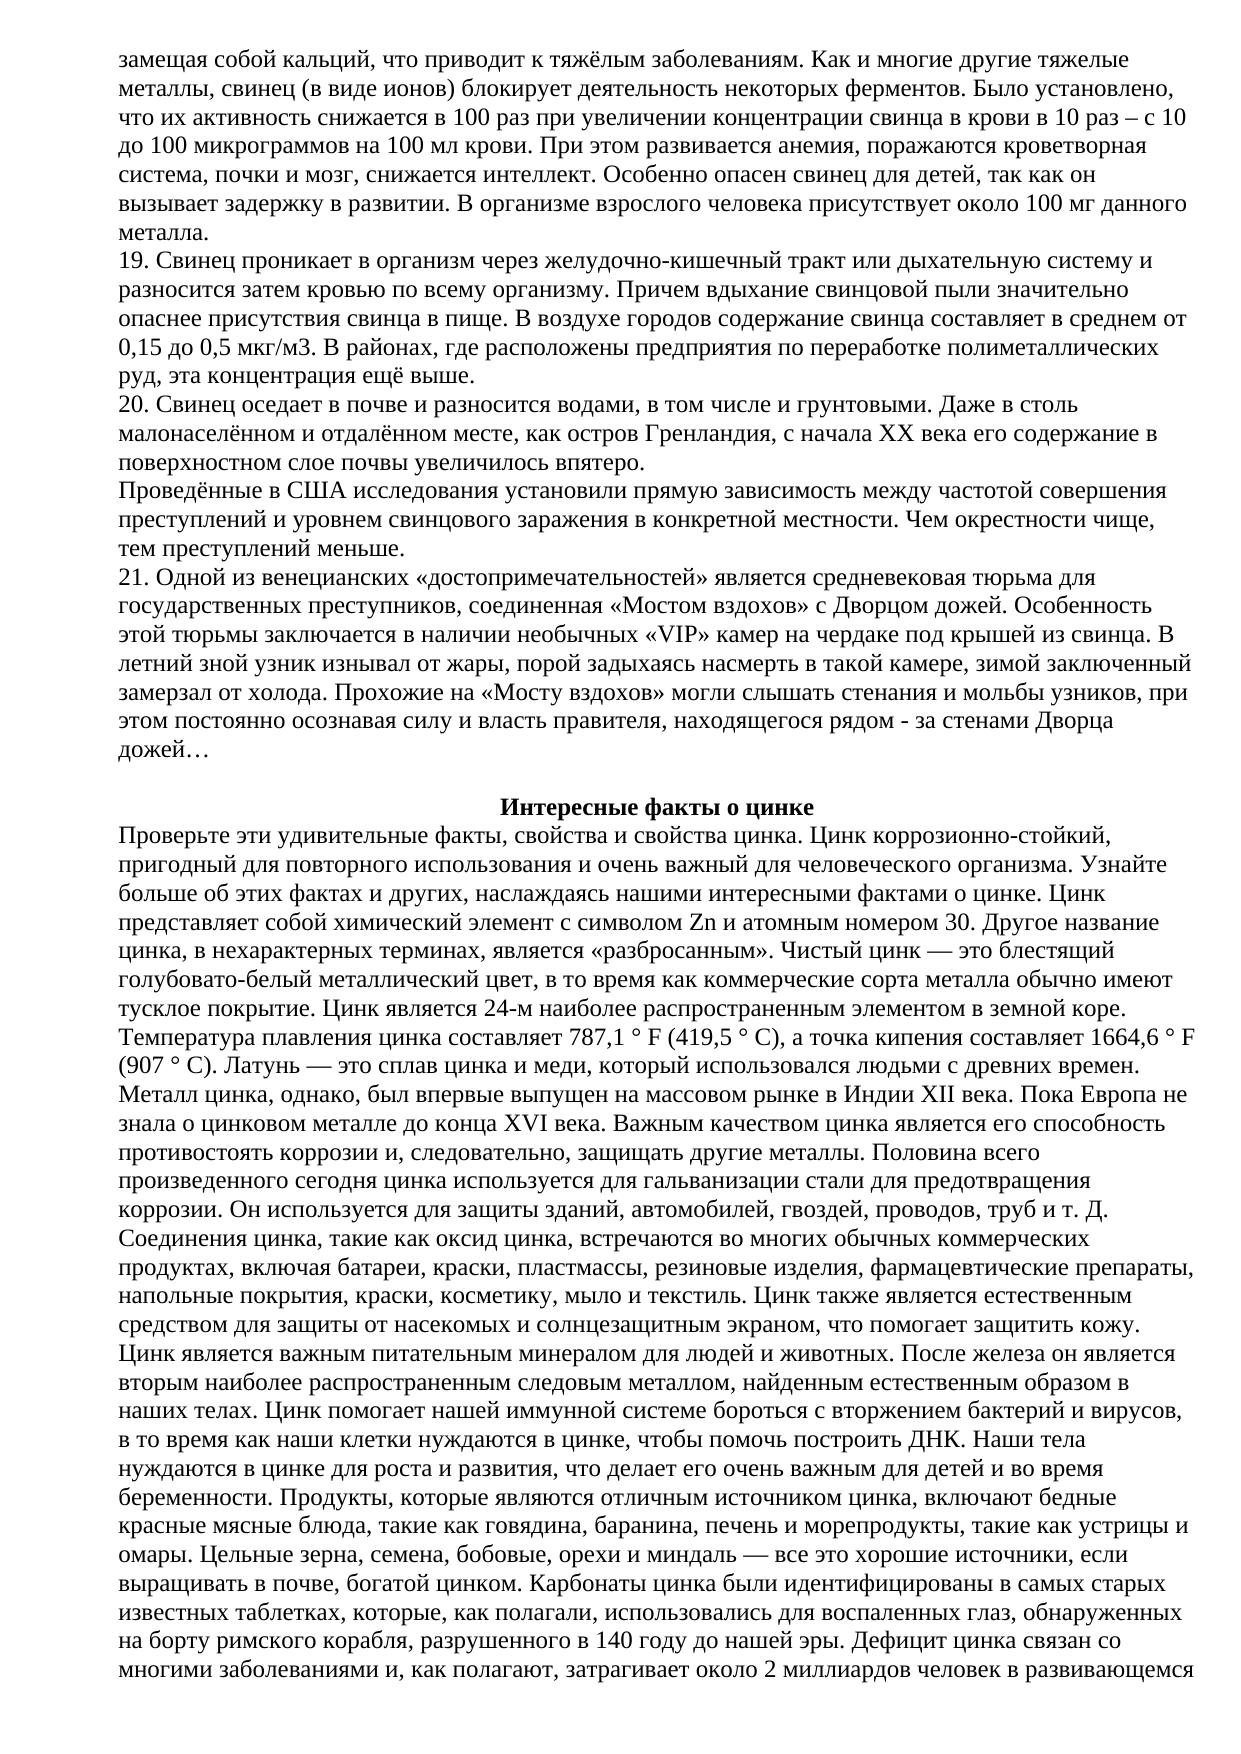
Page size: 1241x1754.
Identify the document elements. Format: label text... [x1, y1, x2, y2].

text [118, 821, 1196, 1683]
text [118, 44, 1196, 763]
text Интересные факты о цинке [118, 792, 1196, 821]
